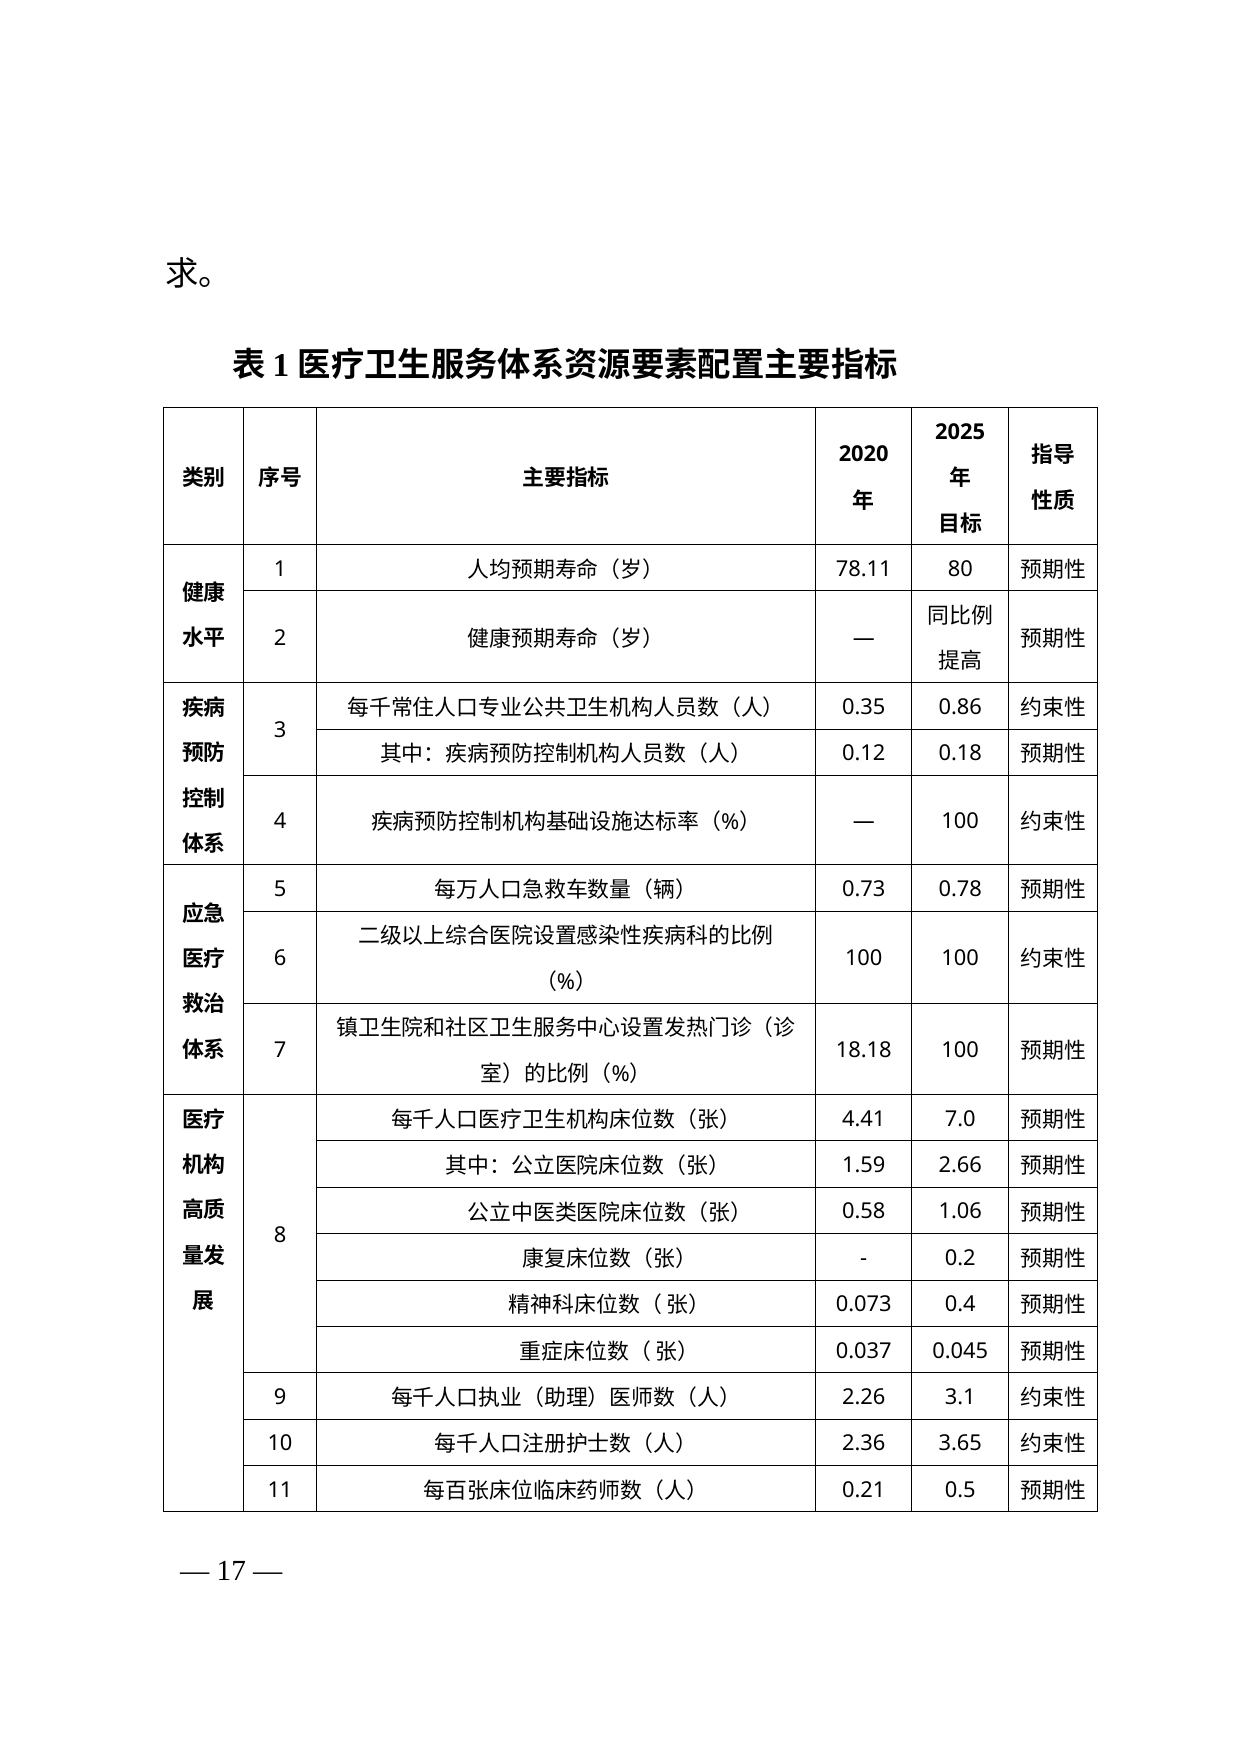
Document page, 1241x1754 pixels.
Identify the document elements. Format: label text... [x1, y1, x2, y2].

table_cell 健康水平 [164, 545, 243, 682]
table_cell 每千人口执业（助理）医师数（人） [317, 1373, 815, 1418]
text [165, 226, 1087, 316]
table_cell 100 [912, 1004, 1008, 1094]
table_cell 18.18 [816, 1004, 911, 1094]
table_cell 3.65 [912, 1420, 1008, 1465]
table_cell 2.66 [912, 1141, 1008, 1187]
table_cell 康复床位数（张） [317, 1234, 815, 1279]
table_cell 公立中医类医院床位数（张） [317, 1188, 815, 1233]
table_cell 预期性 [1009, 1281, 1097, 1326]
table_cell 0.073 [816, 1281, 911, 1326]
table_cell - [816, 1234, 911, 1279]
table_cell 医疗机构高质量发展 [164, 1095, 243, 1511]
table_cell 二级以上综合医院设置感染性疾病科的比例（%） [317, 912, 815, 1002]
table_cell 78.11 [816, 545, 911, 590]
table_cell 镇卫生院和社区卫生服务中心设置发热门诊（诊室）的比例（%） [317, 1004, 815, 1094]
table_cell 约束性 [1009, 776, 1097, 864]
table_cell 每千常住人口专业公共卫生机构人员数（人） [317, 683, 815, 728]
table_cell 1.06 [912, 1188, 1008, 1233]
table_cell 健康预期寿命（岁） [317, 591, 815, 682]
table_cell 11 [244, 1466, 316, 1511]
table_cell 预期性 [1009, 1141, 1097, 1187]
table_cell 疾病预防控制体系 [164, 683, 243, 864]
table_cell 9 [244, 1373, 316, 1418]
table_cell 预期性 [1009, 1188, 1097, 1233]
table_cell 1.59 [816, 1141, 911, 1187]
table_cell 0.12 [816, 730, 911, 775]
table_header 类别 [164, 408, 243, 544]
table_cell 预期性 [1009, 1466, 1097, 1511]
table_cell 3.1 [912, 1373, 1008, 1418]
table_cell 预期性 [1009, 1327, 1097, 1372]
table_header 主要指标 [317, 408, 815, 544]
table_cell 约束性 [1009, 1373, 1097, 1418]
table_cell 0.35 [816, 683, 911, 728]
table_cell 其中：疾病预防控制机构人员数（人） [317, 730, 815, 775]
table_header 2020年 [816, 408, 911, 544]
table_cell 0.4 [912, 1281, 1008, 1326]
table_cell 2.26 [816, 1373, 911, 1418]
table_cell 0.045 [912, 1327, 1008, 1372]
table_cell 每万人口急救车数量（辆） [317, 865, 815, 911]
table_cell 6 [244, 912, 316, 1002]
table_cell 0.2 [912, 1234, 1008, 1279]
table_cell 应急医疗救治体系 [164, 865, 243, 1094]
table_cell 预期性 [1009, 1004, 1097, 1094]
table_cell 预期性 [1009, 1234, 1097, 1279]
table_cell 7.0 [912, 1095, 1008, 1140]
table_cell 同比例提高 [912, 591, 1008, 682]
table_cell 8 [244, 1095, 316, 1372]
table_cell 0.58 [816, 1188, 911, 1233]
table_cell 0.73 [816, 865, 911, 911]
table_cell 重症床位数（ 张） [317, 1327, 815, 1372]
table_cell 100 [912, 912, 1008, 1002]
table_cell 4.41 [816, 1095, 911, 1140]
table_cell 预期性 [1009, 1095, 1097, 1140]
table_header 序号 [244, 408, 316, 544]
table_cell 0.86 [912, 683, 1008, 728]
table_cell 0.18 [912, 730, 1008, 775]
table_cell 100 [816, 912, 911, 1002]
table_cell 预期性 [1009, 730, 1097, 775]
table_cell 每千人口医疗卫生机构床位数（张） [317, 1095, 815, 1140]
table_cell 10 [244, 1420, 316, 1465]
table_cell 2.36 [816, 1420, 911, 1465]
table_cell 精神科床位数（ 张） [317, 1281, 815, 1326]
table_header 2025年 目标 [912, 408, 1008, 544]
table_cell 100 [912, 776, 1008, 864]
table_cell 0.5 [912, 1466, 1008, 1511]
table_cell 约束性 [1009, 1420, 1097, 1465]
table_cell — [816, 591, 911, 682]
table_cell 3 [244, 683, 316, 775]
table_header 指导 性质 [1009, 408, 1097, 544]
text 表1 医疗卫生服务体系资源要素配置主要指标 [165, 316, 1087, 407]
table_cell 5 [244, 865, 316, 911]
table_cell 每百张床位临床药师数（人） [317, 1466, 815, 1511]
table_cell 预期性 [1009, 865, 1097, 911]
table_cell 0.78 [912, 865, 1008, 911]
table_cell 1 [244, 545, 316, 590]
table_cell 约束性 [1009, 912, 1097, 1002]
table_cell 疾病预防控制机构基础设施达标率（%） [317, 776, 815, 864]
table_cell 80 [912, 545, 1008, 590]
table_cell 0.037 [816, 1327, 911, 1372]
table_cell 7 [244, 1004, 316, 1094]
table_cell 预期性 [1009, 545, 1097, 590]
table_cell 其中：公立医院床位数（张） [317, 1141, 815, 1187]
table_cell 0.21 [816, 1466, 911, 1511]
table_cell 约束性 [1009, 683, 1097, 728]
table_cell 人均预期寿命（岁） [317, 545, 815, 590]
table_cell 2 [244, 591, 316, 682]
table_cell 4 [244, 776, 316, 864]
table_cell — [816, 776, 911, 864]
table_cell 预期性 [1009, 591, 1097, 682]
table_cell 每千人口注册护士数（人） [317, 1420, 815, 1465]
